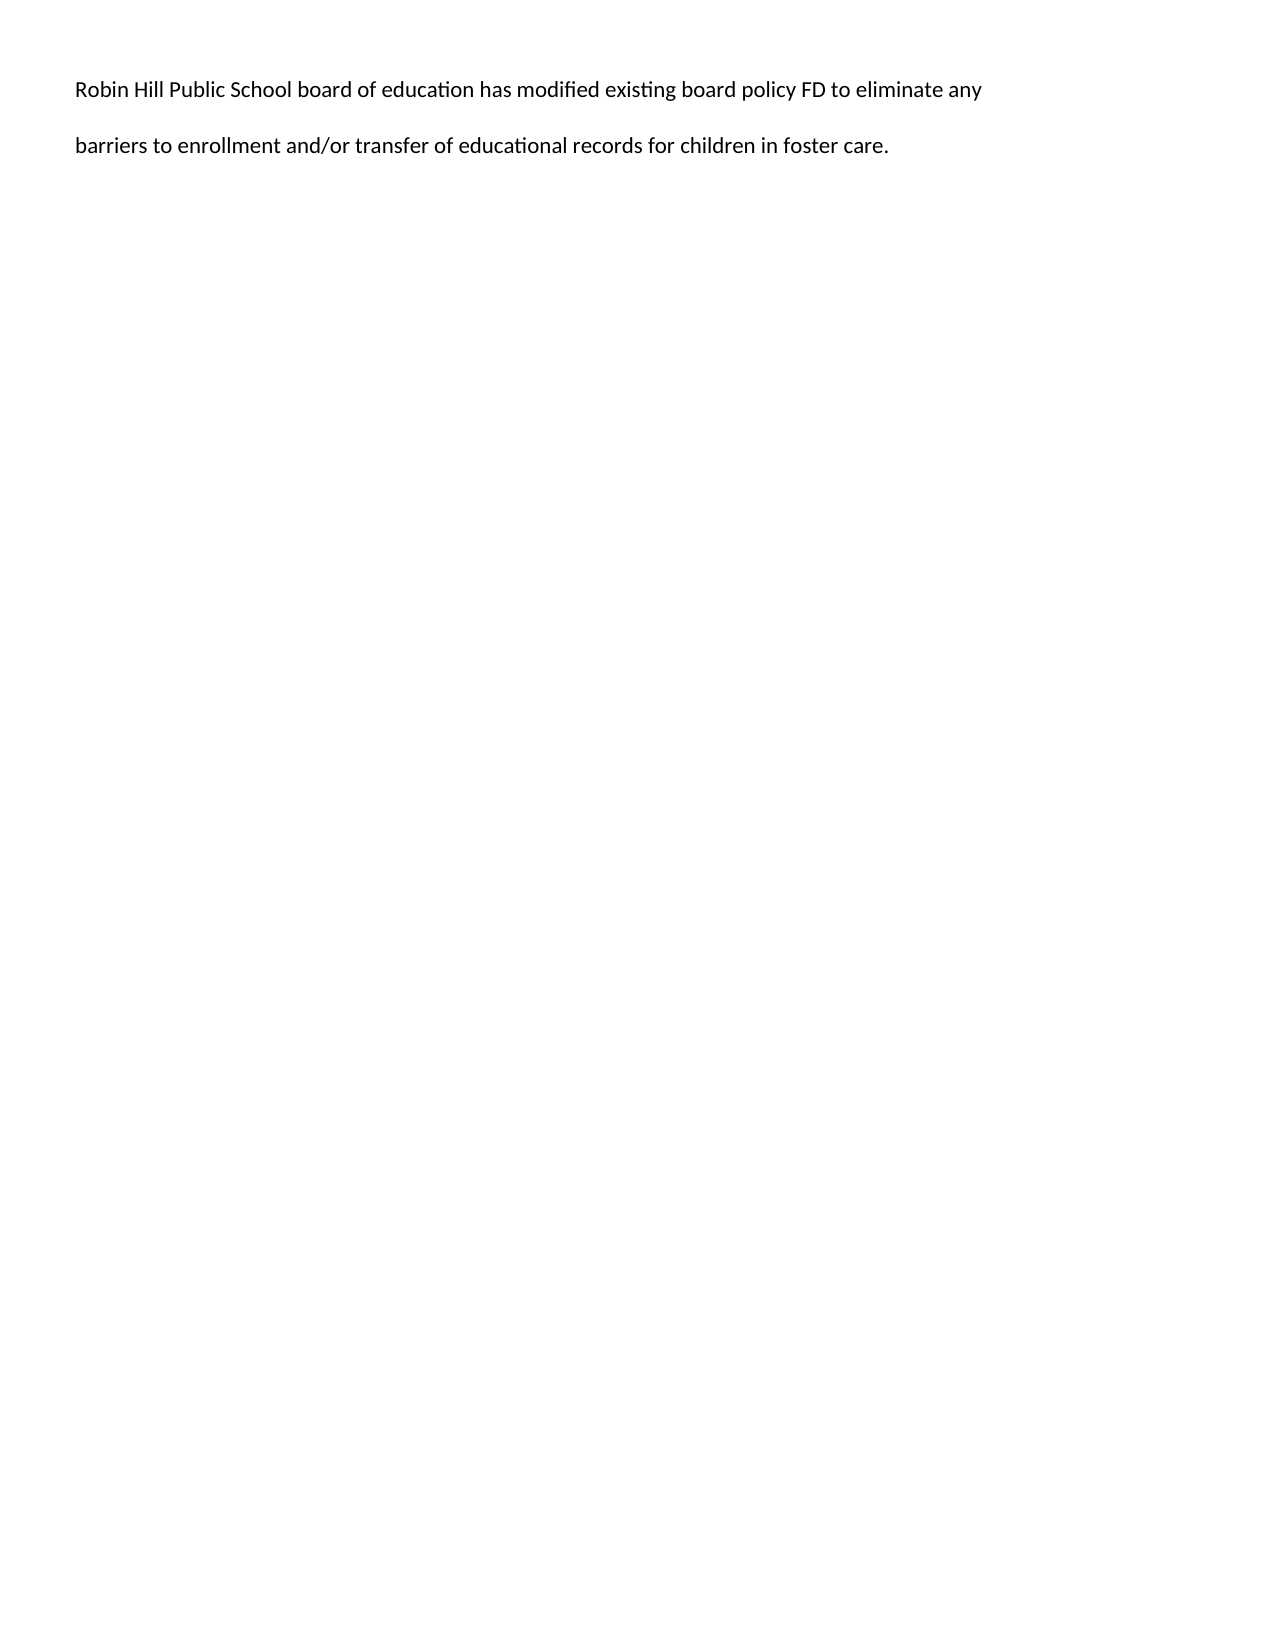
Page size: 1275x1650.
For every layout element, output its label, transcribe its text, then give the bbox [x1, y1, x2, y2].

text Robin Hill Public School board of education has modified existing board policy FD to eliminate any [75, 75, 1200, 103]
text barriers to enrollment and/or transfer of educational records for children in foster care. [75, 131, 1200, 159]
